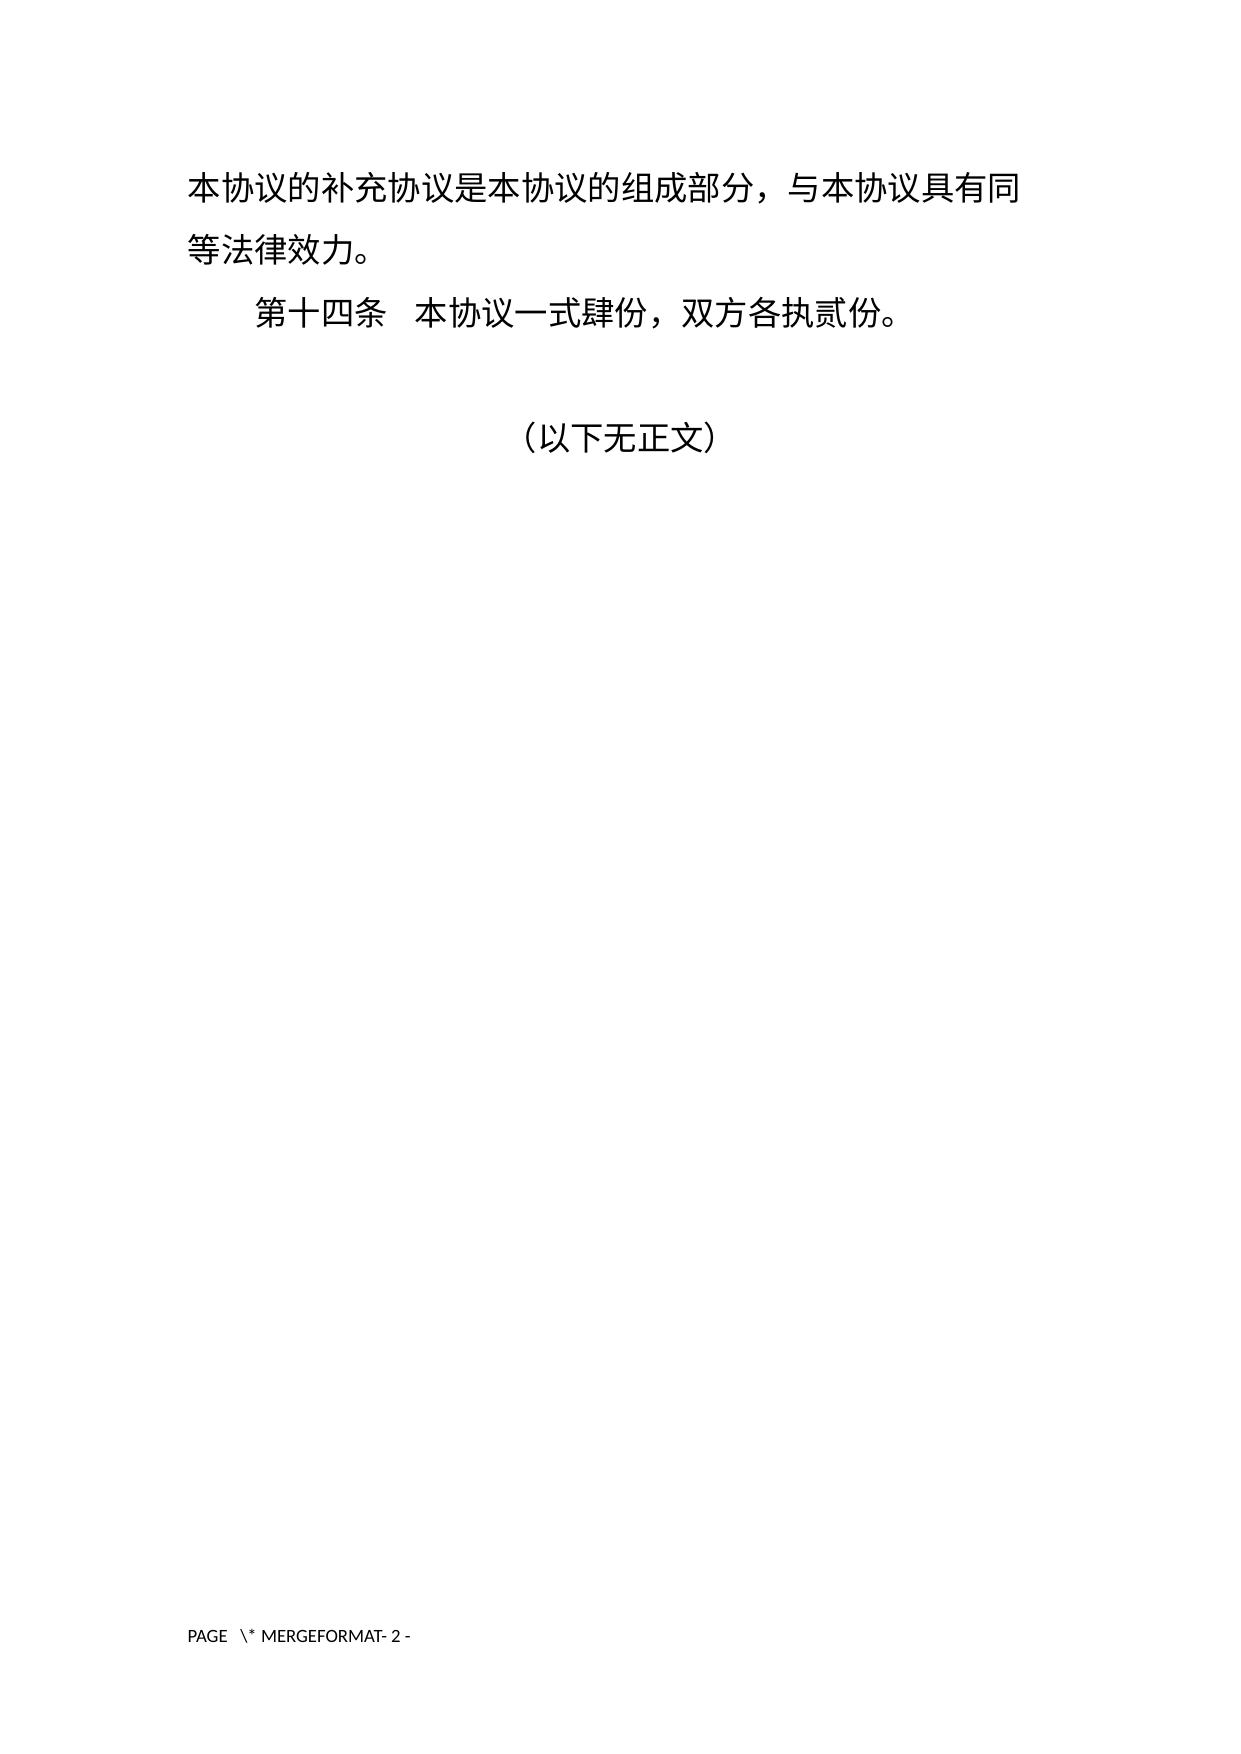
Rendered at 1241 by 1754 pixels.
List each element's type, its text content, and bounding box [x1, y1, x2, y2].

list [187, 150, 1053, 275]
list 本协议一式肆份，双方各执贰份。 [187, 275, 1053, 337]
text （以下无正文） [187, 400, 1053, 462]
